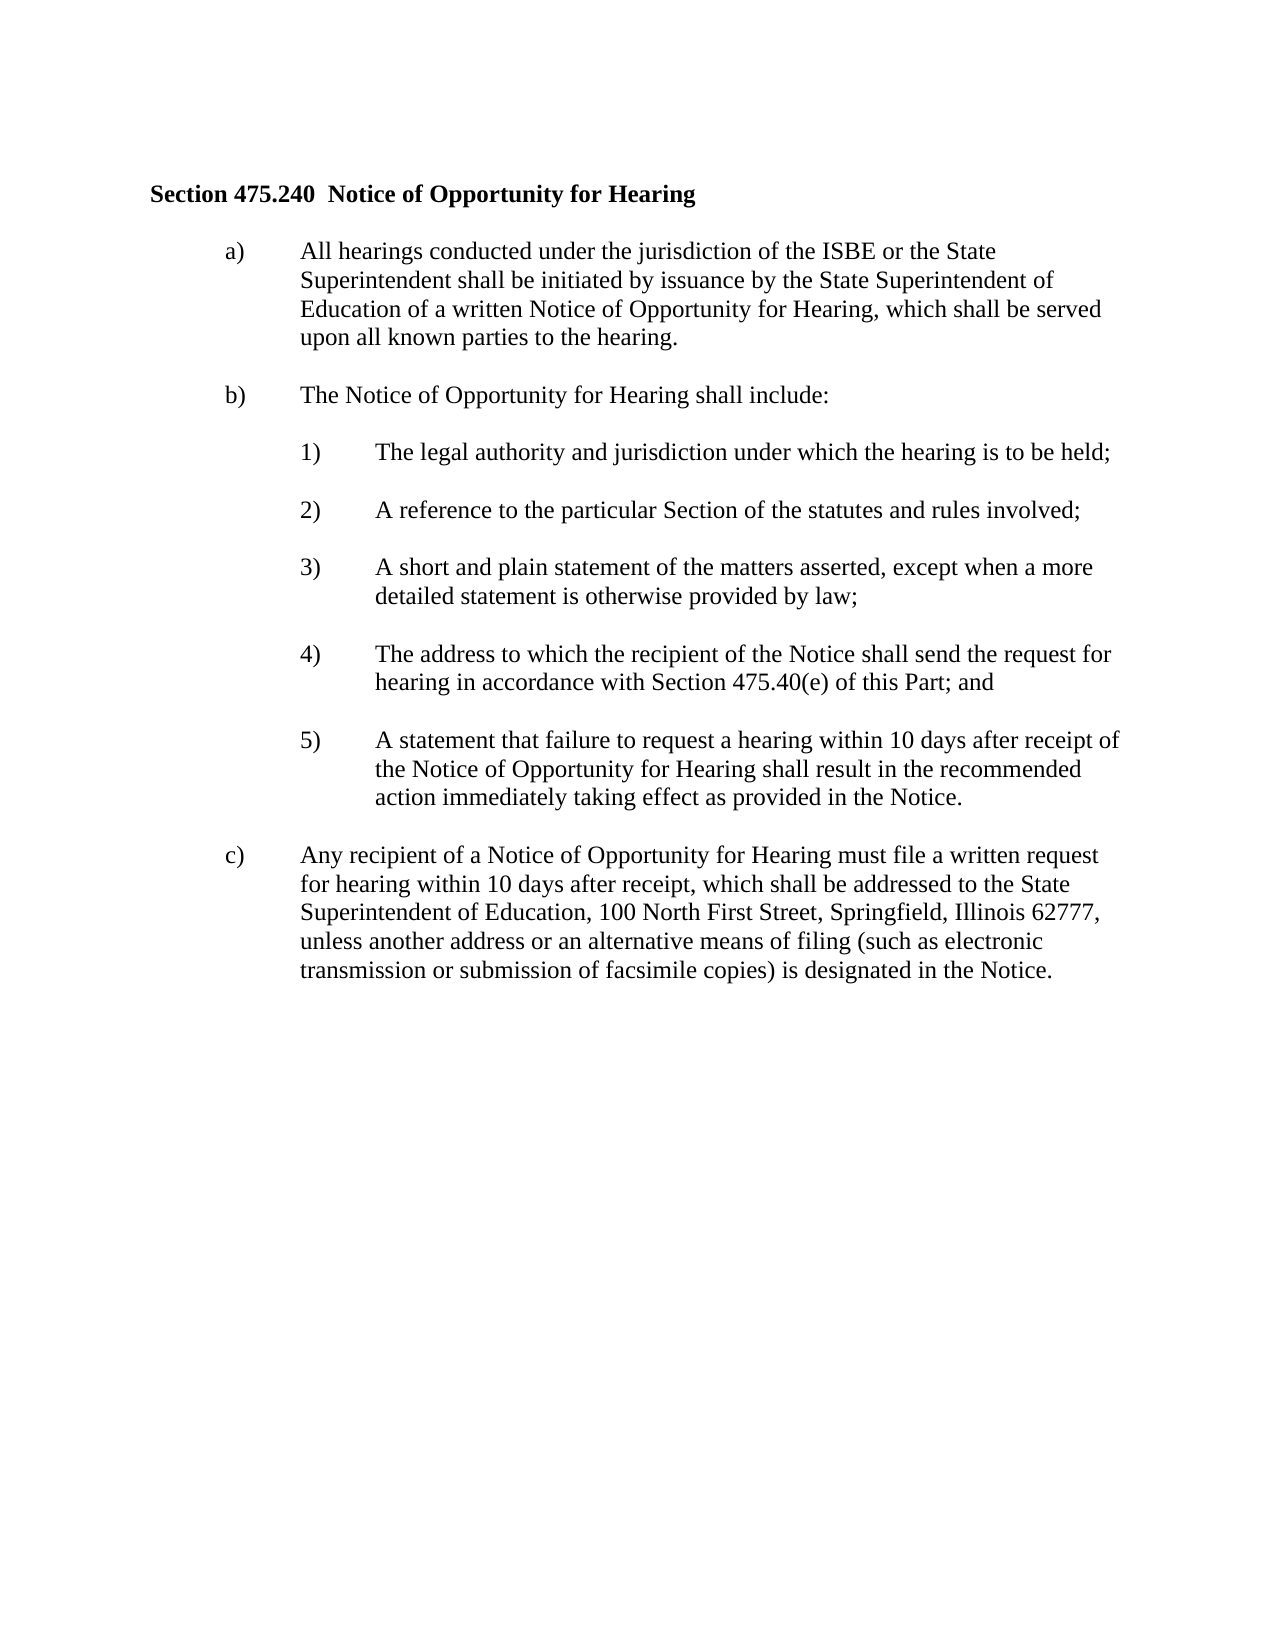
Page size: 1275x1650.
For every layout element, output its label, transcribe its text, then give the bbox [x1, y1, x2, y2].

text 3) A short and plain statement of the matters asserted, except when a more detailed statement is otherwise provided by law; [300, 552, 1125, 610]
text b) The Notice of for Hearing shall include: [150, 380, 1125, 409]
text 1) The legal authority and jurisdiction under which the hearing is to be held; [300, 437, 1125, 466]
text a) All hearings conducted under the jurisdiction of the ISBE or the State Superintendent shall be initiated by issuance by the State Superintendent of Education of a written Notice of Opportunity for Hearing, which shall be served upon all known parties to the hearing. [225, 236, 1125, 351]
text 4) The address to which the recipient of the Notice shall send the request for hearing in accordance with Section 475.40(e) of this Part; and [300, 639, 1125, 696]
text c) Any recipient of a Notice of Opportunity for Hearing must file a written request for hearing within 10 days after receipt, which shall be addressed to the State Superintendent of Education, 100 North First Street, Springfield, Illinois 62777, unless another address or an alternative means of filing (such as electronic transmission or submission of facsimile copies) is designated in the Notice. [225, 840, 1125, 984]
text 5) A statement that failure to request a hearing within 10 days after receipt of the Notice of Opportunity for Hearing shall result in the recommended action immediately taking effect as provided in the Notice. [300, 725, 1125, 811]
text 2) A reference to the particular Section of the statutes and rules involved; [300, 495, 1125, 524]
text Section 475.240 Notice of for Hearing [150, 179, 1125, 207]
